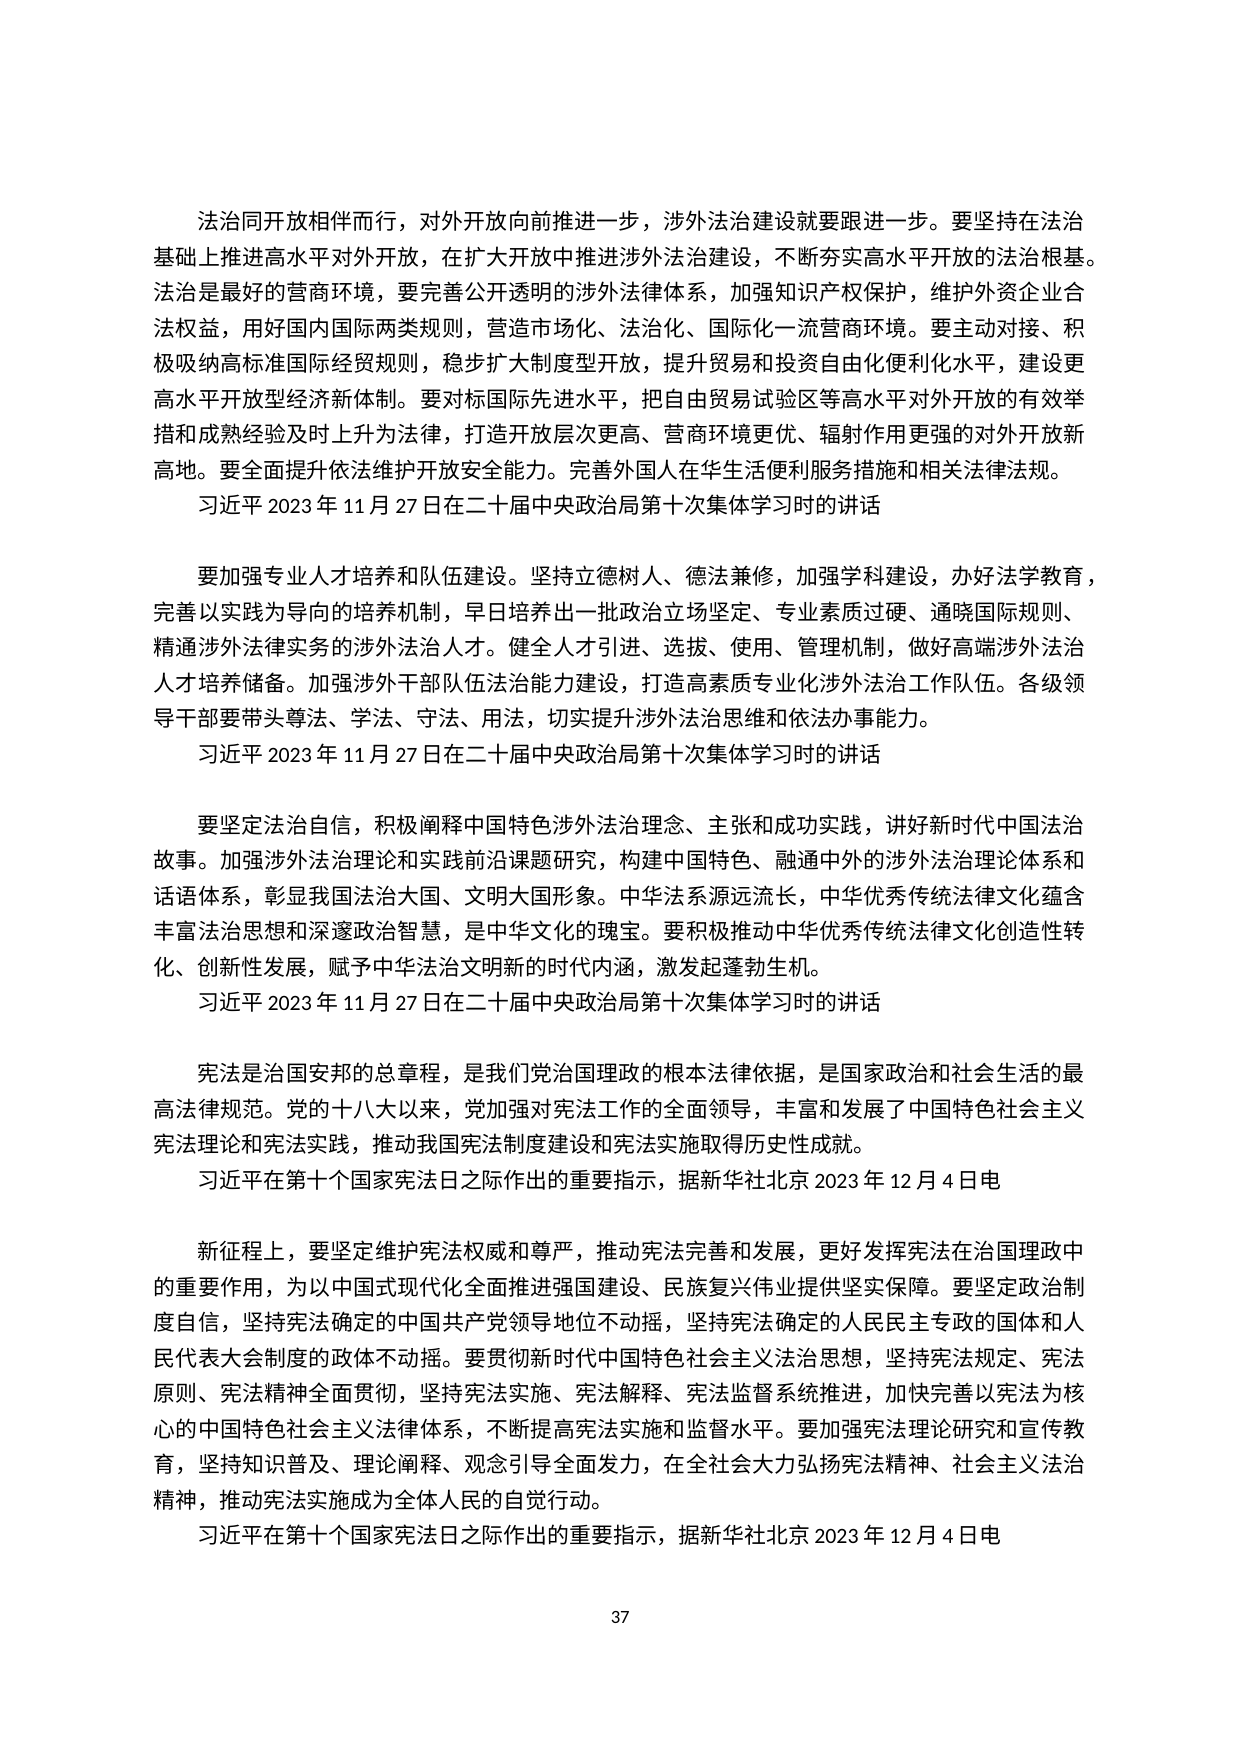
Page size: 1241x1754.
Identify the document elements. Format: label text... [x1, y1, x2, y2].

text 习近平2023年11月27日在二十届中央政治局第十次集体学习时的讲话 [153, 735, 1087, 770]
text 习近平2023年11月27日在二十届中央政治局第十次集体学习时的讲话 [153, 983, 1087, 1019]
text 习近平在第十个国家宪法日之际作出的重要指示，据新华社北京2023年12月4日电 [153, 1516, 1087, 1552]
text 要坚定法治自信，积极阐释中国特色涉外法治理念、主张和成功实践，讲好新时代中国法治故事。加强涉外法治理论和实践前沿课题研究，构建中国特色、融通中外的涉外法治理论体系和话语体系，彰显我国法治大国、文明大国形象。中华法系源远流长，中华优秀传统法律文化蕴含丰富法治思想和深邃政治智慧，是中华文化的瑰宝。要积极推动中华优秀传统法律文化创造性转化、创新性发展，赋予中华法治文明新的时代内涵，激发起蓬勃生机。 [153, 806, 1087, 983]
text 新征程上，要坚定维护宪法权威和尊严，推动宪法完善和发展，更好发挥宪法在治国理政中的重要作用，为以中国式现代化全面推进强国建设、民族复兴伟业提供坚实保障。要坚定政治制度自信，坚持宪法确定的中国共产党领导地位不动摇，坚持宪法确定的人民民主专政的国体和人民代表大会制度的政体不动摇。要贯彻新时代中国特色社会主义法治思想，坚持宪法规定、宪法原则、宪法精神全面贯彻，坚持宪法实施、宪法解释、宪法监督系统推进，加快完善以宪法为核心的中国特色社会主义法律体系，不断提高宪法实施和监督水平。要加强宪法理论研究和宣传教育，坚持知识普及、理论阐释、观念引导全面发力，在全社会大力弘扬宪法精神、社会主义法治精神，推动宪法实施成为全体人民的自觉行动。 [153, 1232, 1087, 1516]
text 习近平2023年11月27日在二十届中央政治局第十次集体学习时的讲话 [153, 486, 1087, 522]
text 宪法是治国安邦的总章程，是我们党治国理政的根本法律依据，是国家政治和社会生活的最高法律规范。党的十八大以来，党加强对宪法工作的全面领导，丰富和发展了中国特色社会主义宪法理论和宪法实践，推动我国宪法制度建设和宪法实施取得历史性成就。 [153, 1054, 1087, 1161]
text 习近平在第十个国家宪法日之际作出的重要指示，据新华社北京2023年12月4日电 [153, 1161, 1087, 1197]
text 要加强专业人才培养和队伍建设。坚持立德树人、德法兼修，加强学科建设，办好法学教育，完善以实践为导向的培养机制，早日培养出一批政治立场坚定、专业素质过硬、通晓国际规则、精通涉外法律实务的涉外法治人才。健全人才引进、选拔、使用、管理机制，做好高端涉外法治人才培养储备。加强涉外干部队伍法治能力建设，打造高素质专业化涉外法治工作队伍。各级领导干部要带头尊法、学法、守法、用法，切实提升涉外法治思维和依法办事能力。 [153, 557, 1087, 735]
text 法治同开放相伴而行，对外开放向前推进一步，涉外法治建设就要跟进一步。要坚持在法治基础上推进高水平对外开放，在扩大开放中推进涉外法治建设，不断夯实高水平开放的法治根基。法治是最好的营商环境，要完善公开透明的涉外法律体系，加强知识产权保护，维护外资企业合法权益，用好国内国际两类规则，营造市场化、法治化、国际化一流营商环境。要主动对接、积极吸纳高标准国际经贸规则，稳步扩大制度型开放，提升贸易和投资自由化便利化水平，建设更高水平开放型经济新体制。要对标国际先进水平，把自由贸易试验区等高水平对外开放的有效举措和成熟经验及时上升为法律，打造开放层次更高、营商环境更优、辐射作用更强的对外开放新高地。要全面提升依法维护开放安全能力。完善外国人在华生活便利服务措施和相关法律法规。 [153, 202, 1087, 486]
